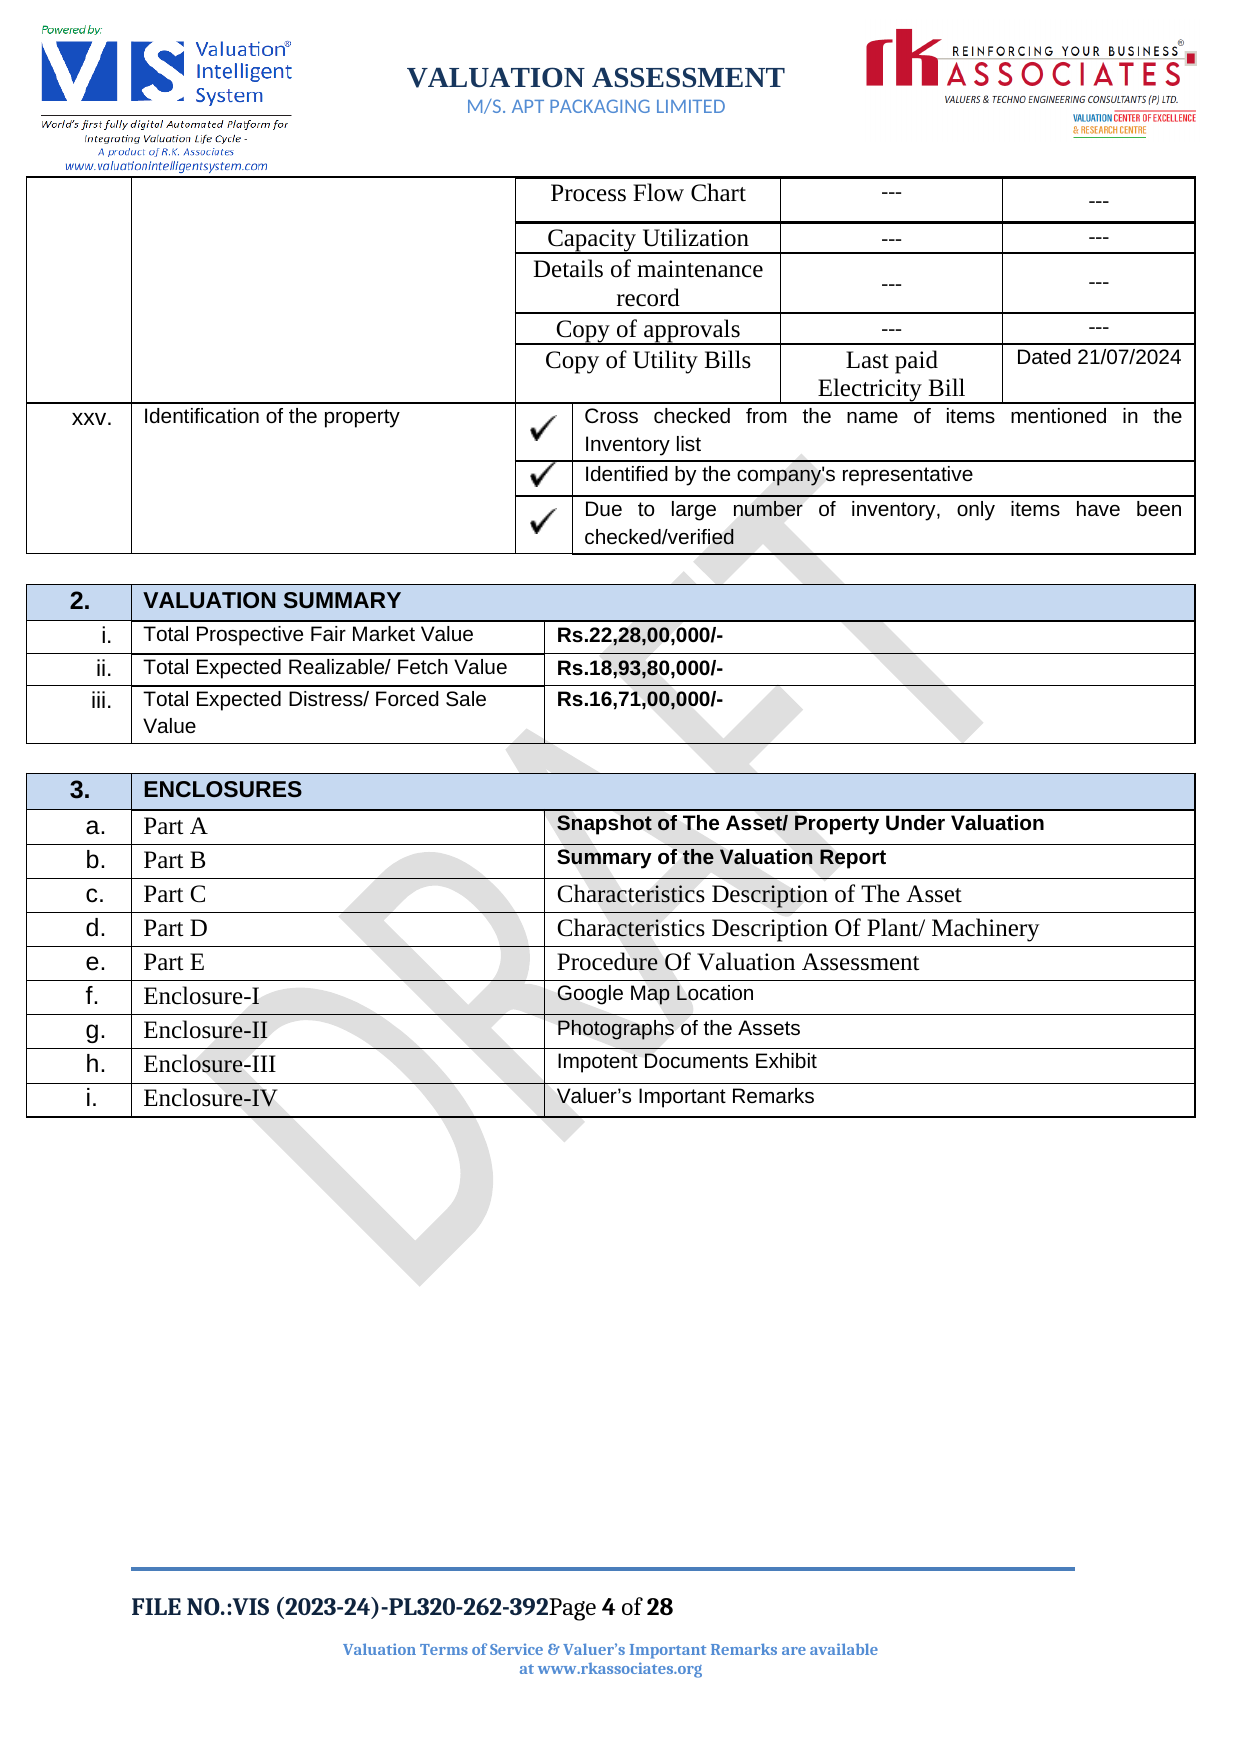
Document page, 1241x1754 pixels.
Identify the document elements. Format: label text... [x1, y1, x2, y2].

table_header [545, 811, 1194, 844]
table_cell [27, 1015, 131, 1048]
table_cell [132, 1015, 544, 1048]
table_cell --- [1003, 224, 1194, 252]
table_header [132, 811, 544, 844]
table_cell [27, 654, 131, 685]
table_cell --- [781, 254, 1002, 312]
table_cell [132, 947, 544, 980]
table_cell --- [1003, 179, 1194, 221]
table_cell [545, 879, 1194, 912]
table_cell [132, 879, 544, 912]
picture [530, 508, 557, 534]
table_cell [27, 879, 131, 912]
table_cell [132, 845, 544, 878]
table_cell [132, 981, 544, 1014]
table_cell [516, 497, 572, 553]
table_cell Identification of the property [132, 404, 515, 553]
table_header VALUATION SUMMARY [132, 585, 1194, 620]
table_cell Rs.18,93,80,000/- [545, 654, 1194, 685]
table_cell --- [1003, 254, 1194, 312]
table_cell --- [1003, 314, 1194, 343]
table_cell Total Expected Distress/ Forced Sale Value [132, 687, 544, 743]
table_cell --- [781, 224, 1002, 252]
table_cell [516, 404, 572, 460]
picture [530, 415, 557, 441]
table_cell --- [781, 314, 1002, 343]
table_cell [132, 1084, 544, 1116]
table_cell Impotent Documents Exhibit [545, 1049, 1194, 1082]
table_cell Rs.22,28,00,000/- [545, 622, 1194, 652]
table_cell Dated 21/07/2024 [1003, 345, 1194, 402]
table_cell [27, 621, 131, 652]
table_cell [27, 404, 131, 553]
table_cell [545, 913, 1194, 946]
table_cell [545, 947, 1194, 980]
picture [861, 19, 1200, 142]
table_cell [27, 1049, 131, 1082]
table_cell [516, 462, 572, 495]
table_cell Due to large number of inventory, only items have been checked/verified [573, 497, 1194, 553]
table_cell [132, 913, 544, 946]
table_cell [27, 845, 131, 878]
table_cell [27, 913, 131, 946]
table_cell [545, 981, 1194, 1014]
table_cell [132, 1049, 544, 1082]
table_cell [27, 947, 131, 980]
table_cell Cross checked from the name of items mentioned in the Inventory list [573, 404, 1194, 460]
table_cell Identified by the company's representative [573, 462, 1194, 495]
table_cell [545, 845, 1194, 878]
table_cell [27, 1084, 131, 1116]
table_header [27, 810, 131, 844]
table_cell Rs.16,71,00,000/- [545, 686, 1194, 743]
table_cell Total Prospective Fair Market Value [132, 622, 544, 652]
table_cell --- [781, 179, 1002, 221]
table_cell Total Expected Realizable/ Fetch Value [132, 655, 544, 685]
table_cell [27, 686, 131, 743]
picture [530, 462, 557, 487]
table_cell [27, 981, 131, 1014]
table_cell Valuer’s Important Remarks [545, 1084, 1194, 1116]
table_cell [545, 1015, 1194, 1048]
table_header [27, 585, 131, 620]
picture [28, 22, 302, 176]
